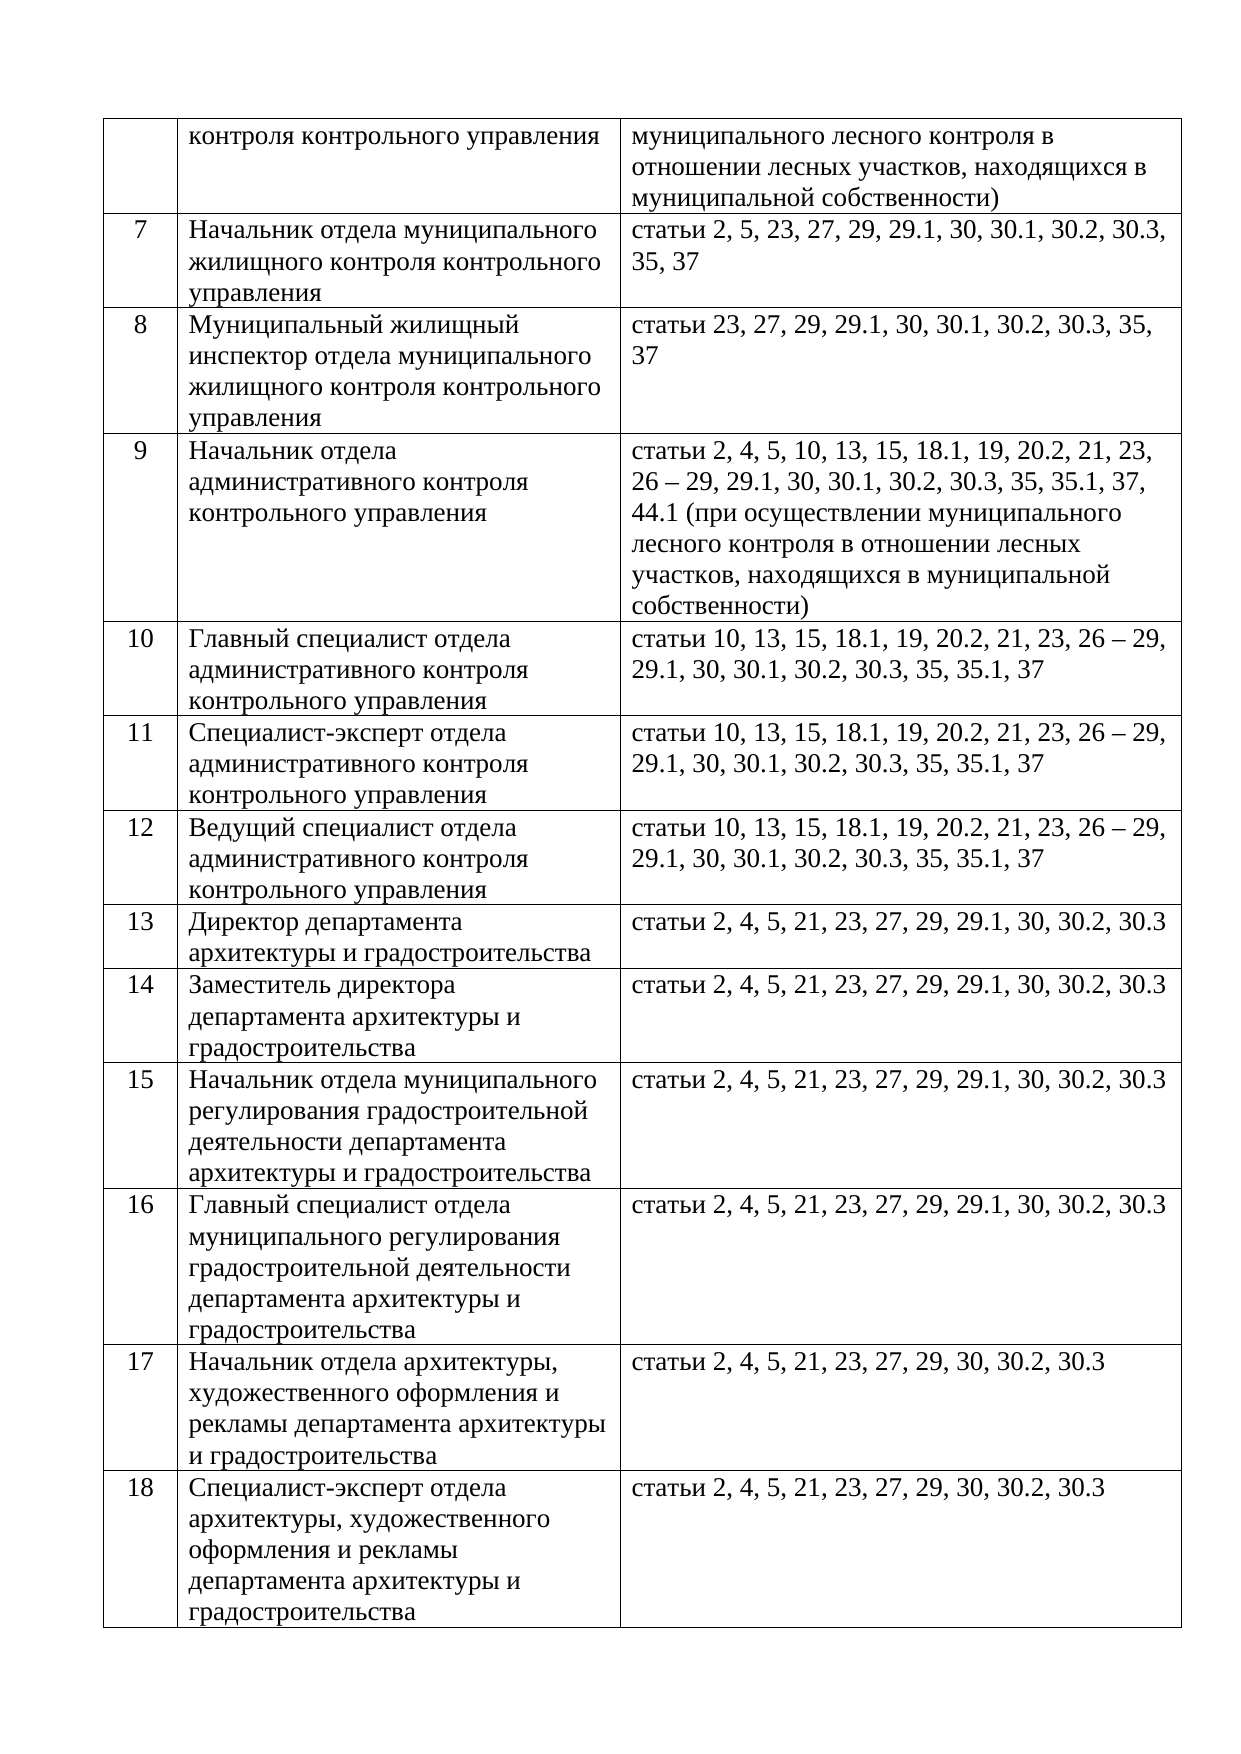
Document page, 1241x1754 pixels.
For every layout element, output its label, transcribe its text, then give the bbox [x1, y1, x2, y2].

table_cell статьи 10, 13, 15, 18.1, 19, 20.2, 21, 23, 26 – 29, 29.1, 30, 30.1, 30.2, 30.3, 35, 35.1, 37 [621, 716, 1181, 809]
table_cell статьи 10, 13, 15, 18.1, 19, 20.2, 21, 23, 26 – 29, 29.1, 30, 30.1, 30.2, 30.3, 35, 35.1, 37 [621, 811, 1181, 904]
table_cell статьи 10, 13, 15, 18.1, 19, 20.2, 21, 23, 26 – 29, 29.1, 30, 30.1, 30.2, 30.3, 35, 35.1, 37 [621, 622, 1181, 715]
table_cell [178, 119, 620, 213]
table_cell 10 [104, 622, 177, 715]
table_cell Главный специалист отдела административного контроля контрольного управления [178, 622, 620, 715]
table_cell 7 [104, 214, 177, 307]
table_cell 13 [104, 905, 177, 967]
table_cell 16 [104, 1189, 177, 1344]
table_cell статьи 2, 4, 5, 21, 23, 27, 29, 29.1, 30, 30.2, 30.3 [621, 969, 1181, 1062]
table_cell Главный специалист отдела муниципального регулирования градостроительной деятельности департамента архитектуры и градостроительства [178, 1189, 620, 1344]
table_cell 9 [104, 434, 177, 621]
table_cell статьи 2, 4, 5, 21, 23, 27, 29, 29.1, 30, 30.2, 30.3 [621, 905, 1181, 967]
table_cell 8 [104, 308, 177, 433]
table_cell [621, 1471, 1181, 1627]
table_cell статьи 2, 5, 23, 27, 29, 29.1, 30, 30.1, 30.2, 30.3, 35, 37 [621, 214, 1181, 307]
table_cell статьи 2, 4, 5, 10, 13, 15, 18.1, 19, 20.2, 21, 23, 26 – 29, 29.1, 30, 30.1, 30.2, 30.3, 35, 35.1, 37, 44.1 (при осуществлении муниципального лесного контроля в отношении лесных участков, находящихся в муниципальной собственности) [621, 434, 1181, 621]
table_cell Директор департамента архитектуры и градостроительства [178, 905, 620, 967]
table_cell Специалист-эксперт отдела административного контроля контрольного управления [178, 716, 620, 809]
table_cell Начальник отдела муниципального регулирования градостроительной деятельности департамента архитектуры и градостроительства [178, 1063, 620, 1187]
table_cell 6 [104, 119, 177, 213]
table_cell Ведущий специалист отдела административного контроля контрольного управления [178, 811, 620, 904]
table_cell статьи 2, 4, 5, 21, 23, 27, 29, 29.1, 30, 30.2, 30.3 [621, 1063, 1181, 1187]
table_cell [621, 119, 1181, 213]
table_cell 12 [104, 811, 177, 904]
table_cell Специалист-эксперт отдела архитектуры, художественного оформления и рекламы департамента архитектуры и градостроительства [178, 1471, 620, 1627]
table_cell 15 [104, 1063, 177, 1187]
table_cell 18 [104, 1471, 177, 1627]
table_cell 11 [104, 716, 177, 809]
table_cell статьи 2, 4, 5, 21, 23, 27, 29, 29.1, 30, 30.2, 30.3 [621, 1189, 1181, 1344]
table_cell Начальник отдела административного контроля контрольного управления [178, 434, 620, 621]
table_cell Заместитель директора департамента архитектуры и градостроительства [178, 969, 620, 1062]
table_cell Начальник отдела архитектуры, художественного оформления и рекламы департамента архитектуры и градостроительства [178, 1345, 620, 1470]
table_cell 14 [104, 969, 177, 1062]
table_cell 17 [104, 1345, 177, 1470]
table_cell Начальник отдела муниципального жилищного контроля контрольного управления [178, 214, 620, 307]
table_cell Муниципальный жилищный инспектор отдела муниципального жилищного контроля контрольного управления [178, 308, 620, 433]
table_cell статьи 2, 4, 5, 21, 23, 27, 29, 30, 30.2, 30.3 [621, 1345, 1181, 1470]
table_cell статьи 23, 27, 29, 29.1, 30, 30.1, 30.2, 30.3, 35, 37 [621, 308, 1181, 433]
